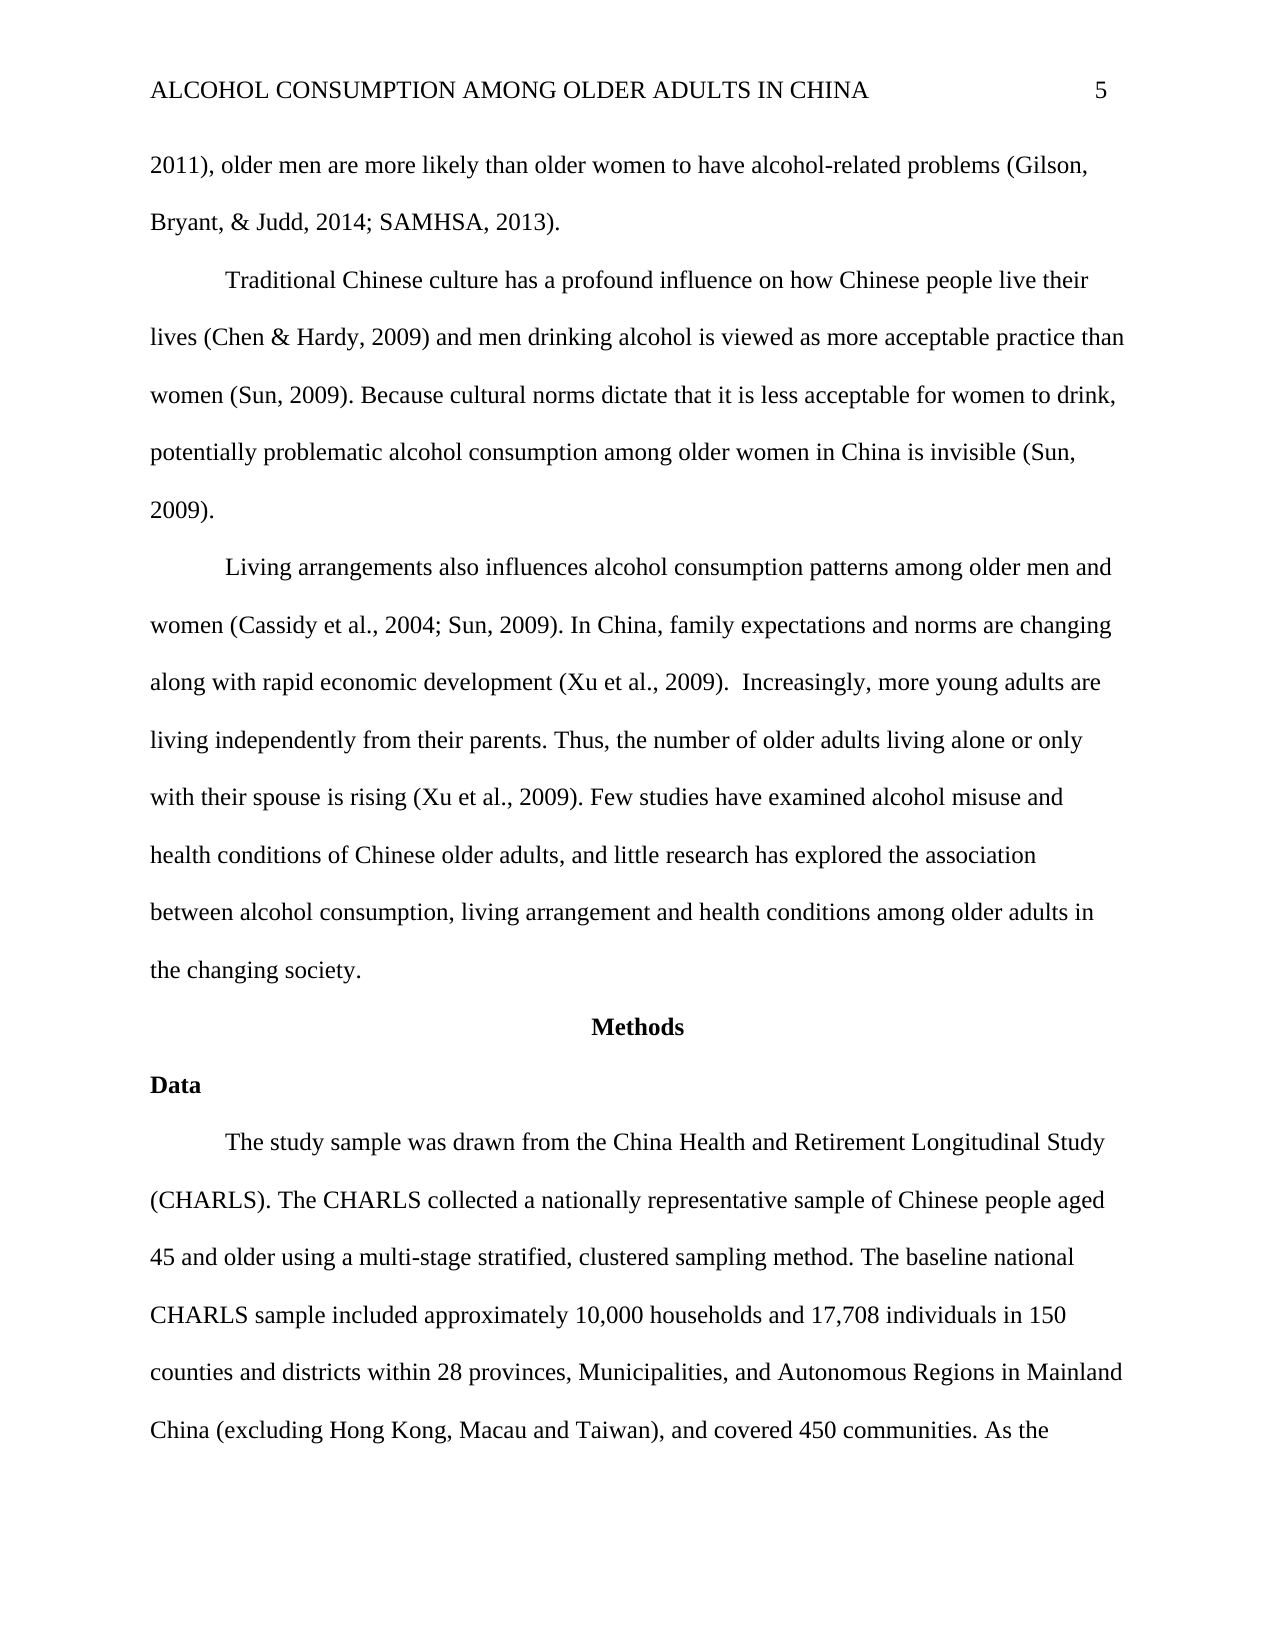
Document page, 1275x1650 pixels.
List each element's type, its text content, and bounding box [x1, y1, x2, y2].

text Living arrangements also influences alcohol consumption patterns among older men and women (Cassidy et al., 2004; Sun, 2009). In China, family expectations and norms are changing along with rapid economic development (Xu et al., 2009). Increasingly, more young adults are living independently from their parents. Thus, the number of older adults living alone or only with their spouse is rising (Xu et al., 2009). Few studies have examined alcohol misuse and health conditions of Chinese older adults, and little research has explored the association between alcohol consumption, living arrangement and health conditions among older adults in the changing society. [150, 552, 1125, 984]
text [150, 150, 1125, 236]
text Methods [150, 1012, 1125, 1041]
text Data [150, 1070, 1125, 1099]
text Traditional Chinese culture has a profound influence on how Chinese people live their lives (Chen & Hardy, 2009) and men drinking alcohol is viewed as more acceptable practice than women (Sun, 2009). Because cultural norms dictate that it is less acceptable for women to drink, potentially problematic alcohol consumption among older women in China is invisible (Sun, 2009). [150, 265, 1125, 524]
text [150, 1127, 1125, 1444]
